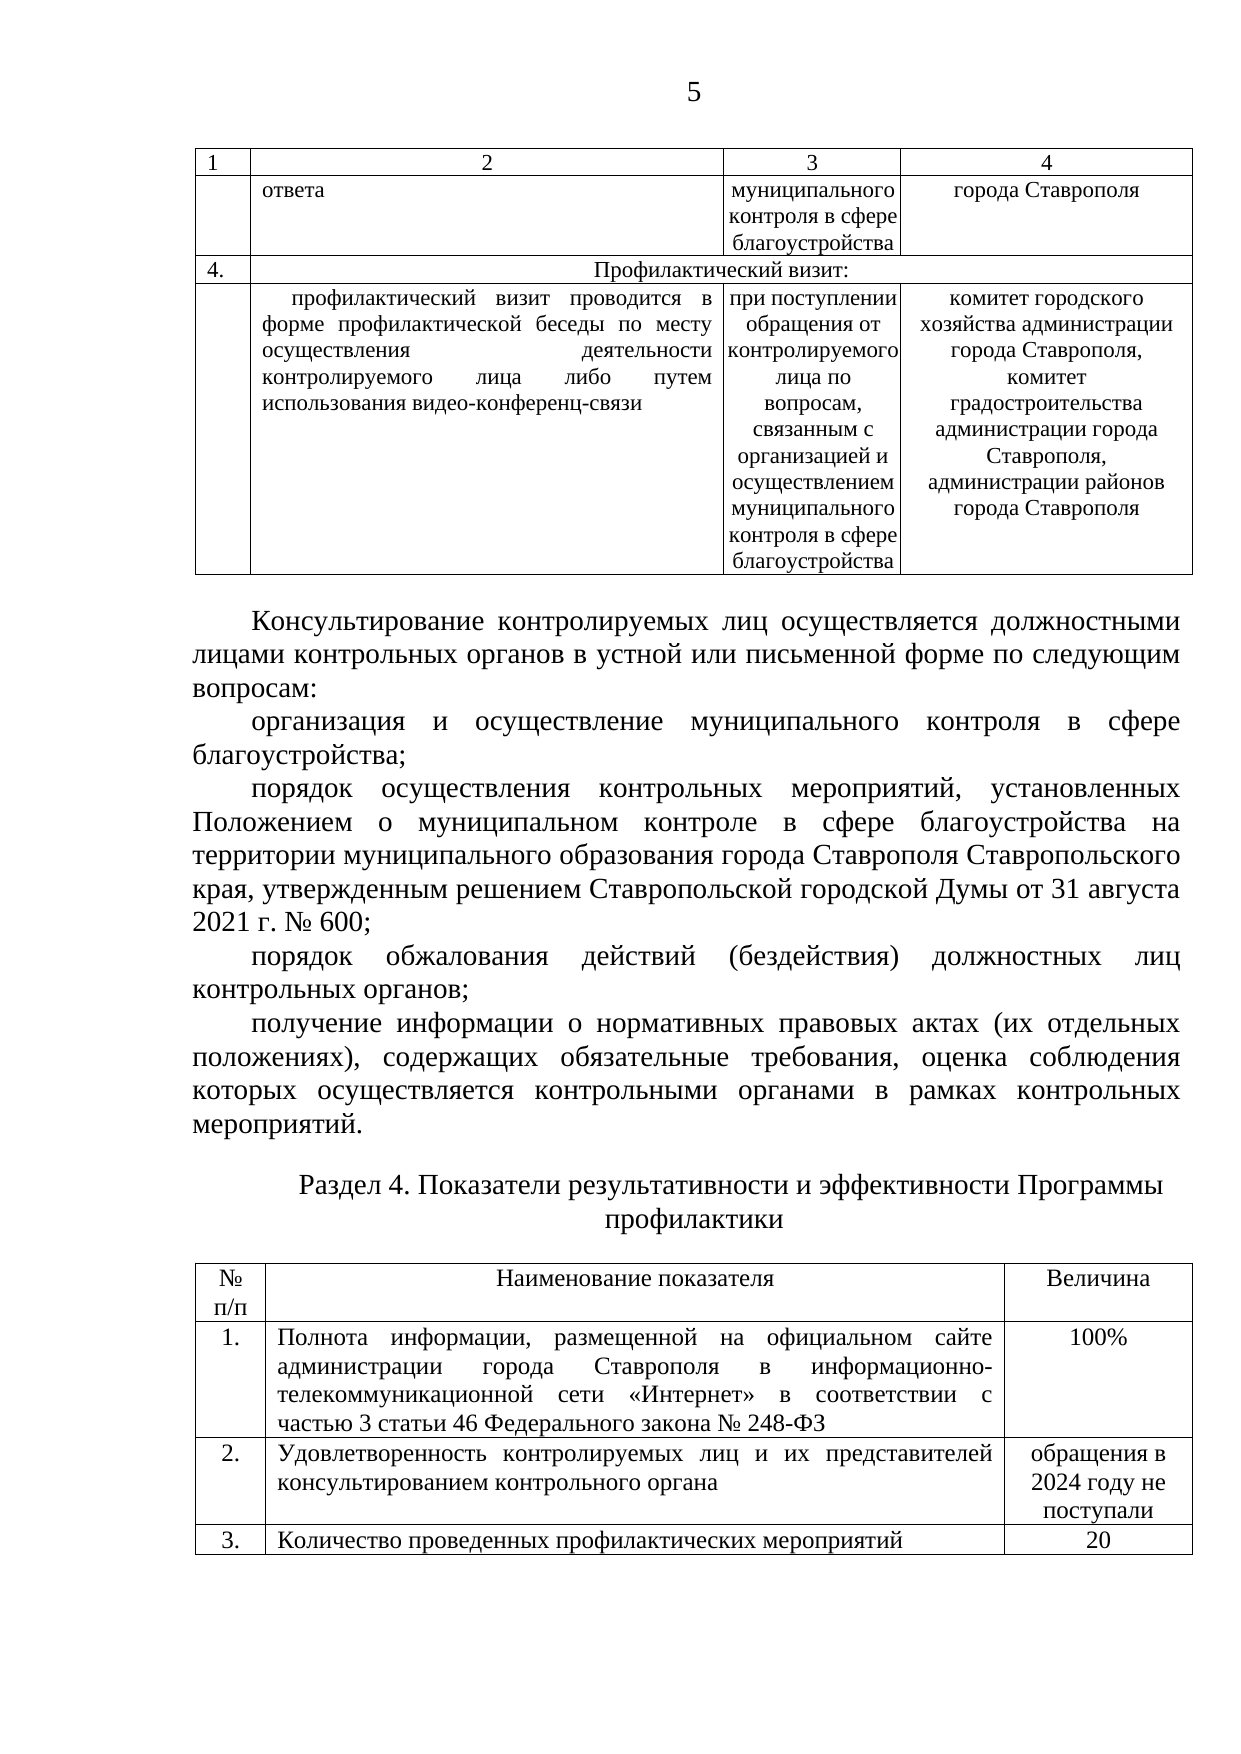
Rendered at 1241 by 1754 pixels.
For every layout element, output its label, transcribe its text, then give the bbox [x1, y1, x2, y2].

text порядок осуществления контрольных мероприятий, установленных Положением о муниципальном контроле в сфере благоустройства на территории муниципального образования города Ставрополя Ставропольского края, утвержденным решением Ставропольской городской Думы от 31 августа 2021 г. № 600; [192, 770, 1181, 938]
text порядок обжалования действий (бездействия) должностных лиц контрольных органов; [192, 938, 1181, 1005]
table_cell [196, 284, 250, 573]
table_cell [251, 176, 723, 255]
table_header 4 [901, 149, 1192, 175]
table_cell Удовлетворенность контролируемых лиц и их представителей консультированием контрольного органа [266, 1438, 1004, 1524]
table_header Наименование показателя [266, 1264, 1004, 1321]
table_cell [196, 176, 250, 255]
table_cell Профилактический визит: [251, 256, 1192, 283]
table_header 2 [251, 149, 723, 175]
text Консультирование контролируемых лиц осуществляется должностными лицами контрольных органов в устной или письменной форме по следующим вопросам: [192, 603, 1181, 703]
table_cell 100% [1005, 1322, 1192, 1437]
table_cell обращения в 2024 году не поступали [1005, 1438, 1192, 1524]
table_cell 4. [196, 256, 250, 283]
table_cell профилактический визит проводится в форме профилактической беседы по месту осуществления деятельности контролируемого лица либо путем использования видео-конференц-связи [251, 284, 723, 573]
table_cell Полнота информации, размещенной на официальном сайте администрации города Ставрополя в информационно-телекоммуникационной сети «Интернет» в соответствии с частью 3 статьи 46 Федерального закона № 248-ФЗ [266, 1322, 1004, 1437]
table_header 3 [724, 149, 900, 175]
table_cell Количество проведенных профилактических мероприятий [266, 1525, 1004, 1554]
text получение информации о нормативных правовых актах (их отдельных положениях), содержащих обязательные требования, оценка соблюдения которых осуществляется контрольными органами в рамках контрольных мероприятий. [192, 1005, 1181, 1139]
table_cell 1. [196, 1322, 265, 1437]
table_header № п/п [196, 1264, 265, 1321]
table_cell 3. [196, 1525, 265, 1554]
table_cell 20 [1005, 1525, 1192, 1554]
table_cell 2. [196, 1438, 265, 1524]
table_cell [724, 176, 900, 255]
text организация и осуществление муниципального контроля в сфере благоустройства; [192, 703, 1181, 770]
table_header Величина [1005, 1264, 1192, 1321]
text Раздел 4. Показатели результативности и эффективности Программы профилактики [207, 1167, 1181, 1234]
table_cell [901, 176, 1192, 255]
table_header 1 [196, 149, 250, 175]
